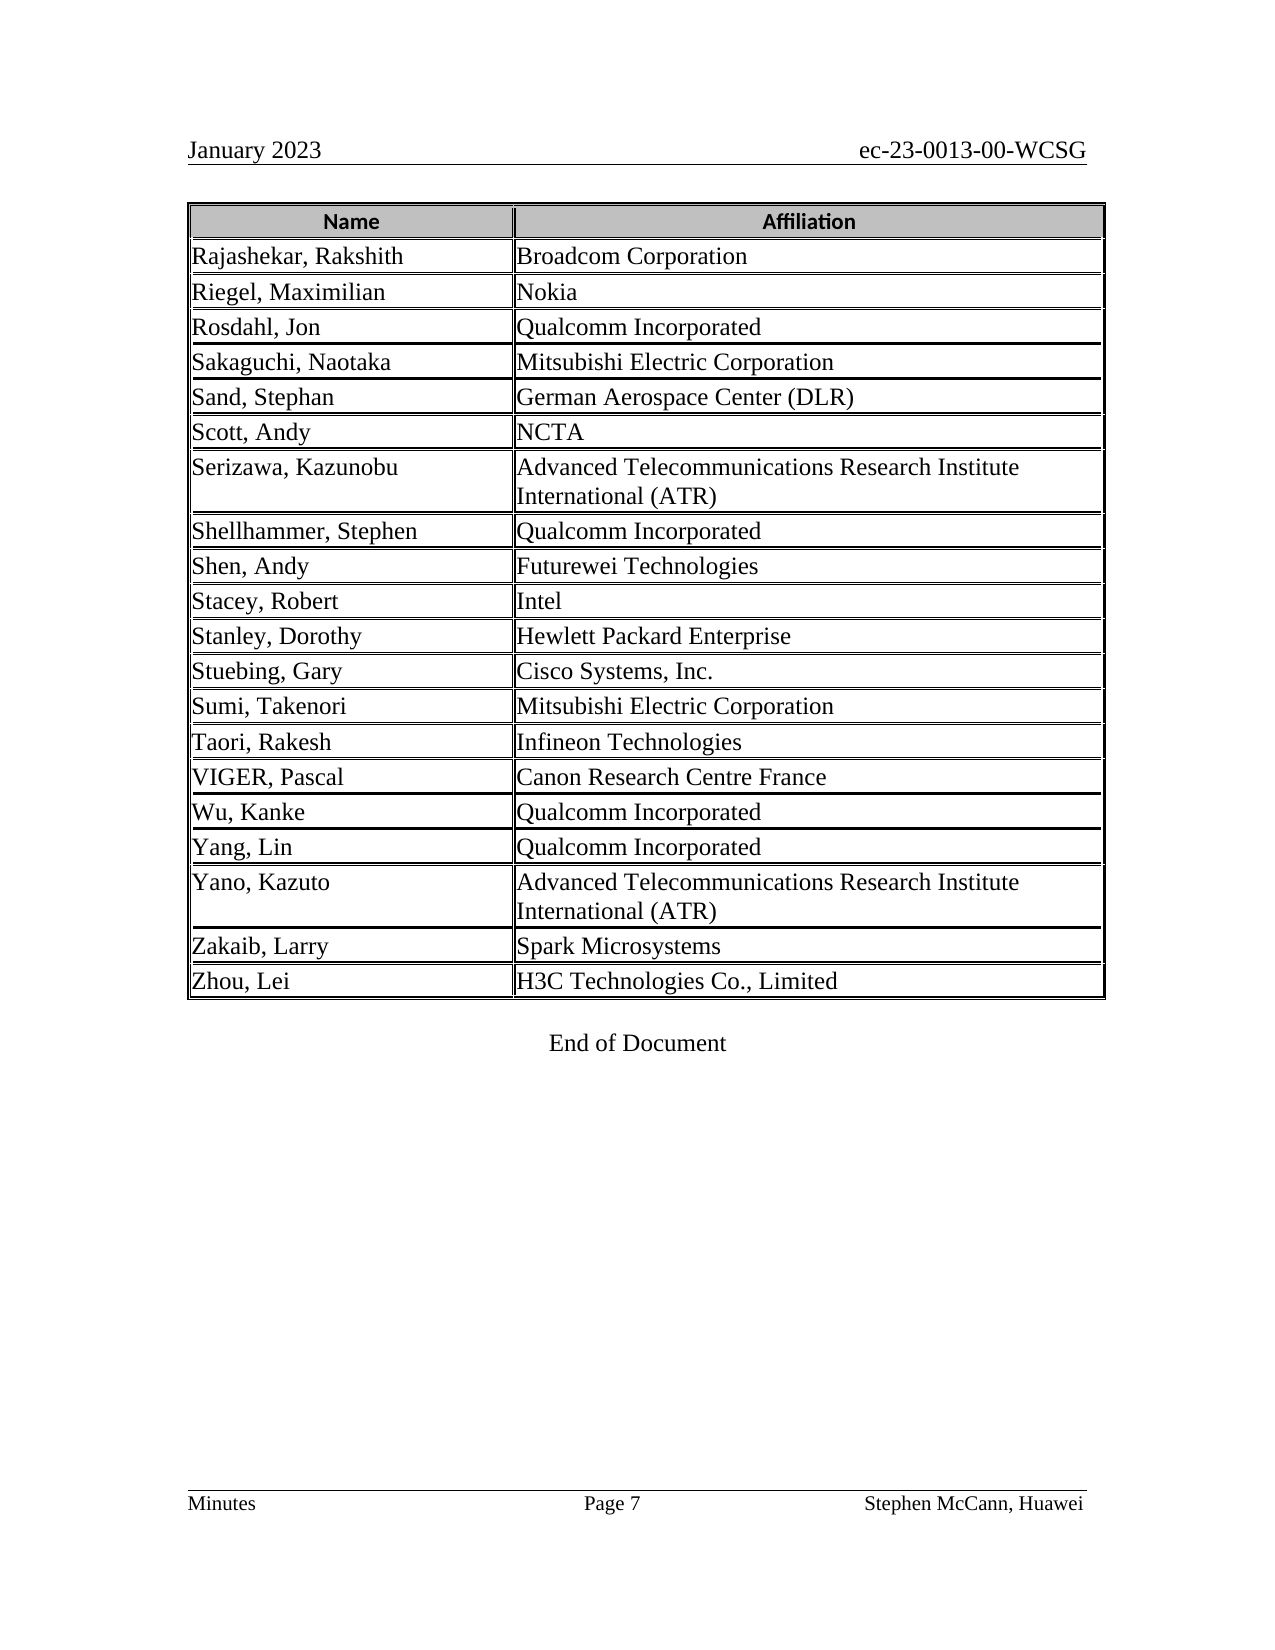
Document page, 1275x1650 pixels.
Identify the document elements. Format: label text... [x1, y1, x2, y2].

table_cell Sand, Stephan [191, 377, 512, 412]
table_cell NCTA [516, 412, 1104, 447]
table_cell Scott, Andy [191, 412, 512, 447]
table_cell Broadcom Corporation [514, 237, 1104, 272]
table_cell Taori, Rakesh [189, 722, 514, 757]
table_cell Sakaguchi, Naotaka [191, 342, 512, 377]
table_cell VIGER, Pascal [189, 757, 514, 792]
table_cell Qualcomm Incorporated [516, 511, 1104, 546]
table_cell Zakaib, Larry [191, 926, 512, 961]
table_cell Stanley, Dorothy [191, 616, 512, 652]
table_cell Stacey, Robert [191, 581, 512, 616]
table_cell Shen, Andy [191, 546, 512, 581]
table_cell Rosdahl, Jon [189, 307, 514, 342]
table_cell Yang, Lin [191, 827, 512, 862]
table_cell Nokia [514, 272, 1104, 307]
table_cell Intel [516, 581, 1104, 616]
table_cell Hewlett Packard Enterprise [516, 616, 1104, 652]
table_cell Qualcomm Incorporated [516, 827, 1103, 862]
table_cell Qualcomm Incorporated [516, 792, 1103, 827]
table_cell Infineon Technologies [514, 722, 1104, 757]
table_cell Rajashekar, Rakshith [189, 237, 514, 272]
table_cell Advanced Telecommunications Research Institute International (ATR) [516, 862, 1104, 926]
table_header Affiliation [514, 206, 1103, 237]
table_cell Advanced Telecommunications Research Institute International (ATR) [516, 447, 1104, 511]
table_cell Qualcomm Incorporated [514, 307, 1104, 342]
table_cell Spark Microsystems [516, 926, 1103, 961]
table_cell Stuebing, Gary [189, 652, 514, 687]
table_cell Cisco Systems, Inc. [514, 652, 1104, 687]
table_cell German Aerospace Center (DLR) [516, 377, 1103, 412]
table_cell H3C Technologies Co., Limited [514, 961, 1104, 996]
table_cell Yano, Kazuto [191, 862, 512, 926]
table_cell Canon Research Centre France [514, 757, 1104, 792]
table_cell Serizawa, Kazunobu [191, 447, 512, 511]
table_cell Shellhammer, Stephen [191, 511, 512, 546]
table_cell Sumi, Takenori [189, 687, 514, 722]
table_cell Mitsubishi Electric Corporation [516, 342, 1103, 377]
table_header Name [191, 204, 514, 237]
table_cell Riegel, Maximilian [189, 272, 514, 307]
text End of Document [187, 1028, 1087, 1057]
table_cell Wu, Kanke [191, 792, 512, 827]
table_cell Zhou, Lei [191, 961, 514, 996]
table_cell Mitsubishi Electric Corporation [514, 687, 1104, 722]
table_cell Futurewei Technologies [516, 546, 1104, 581]
